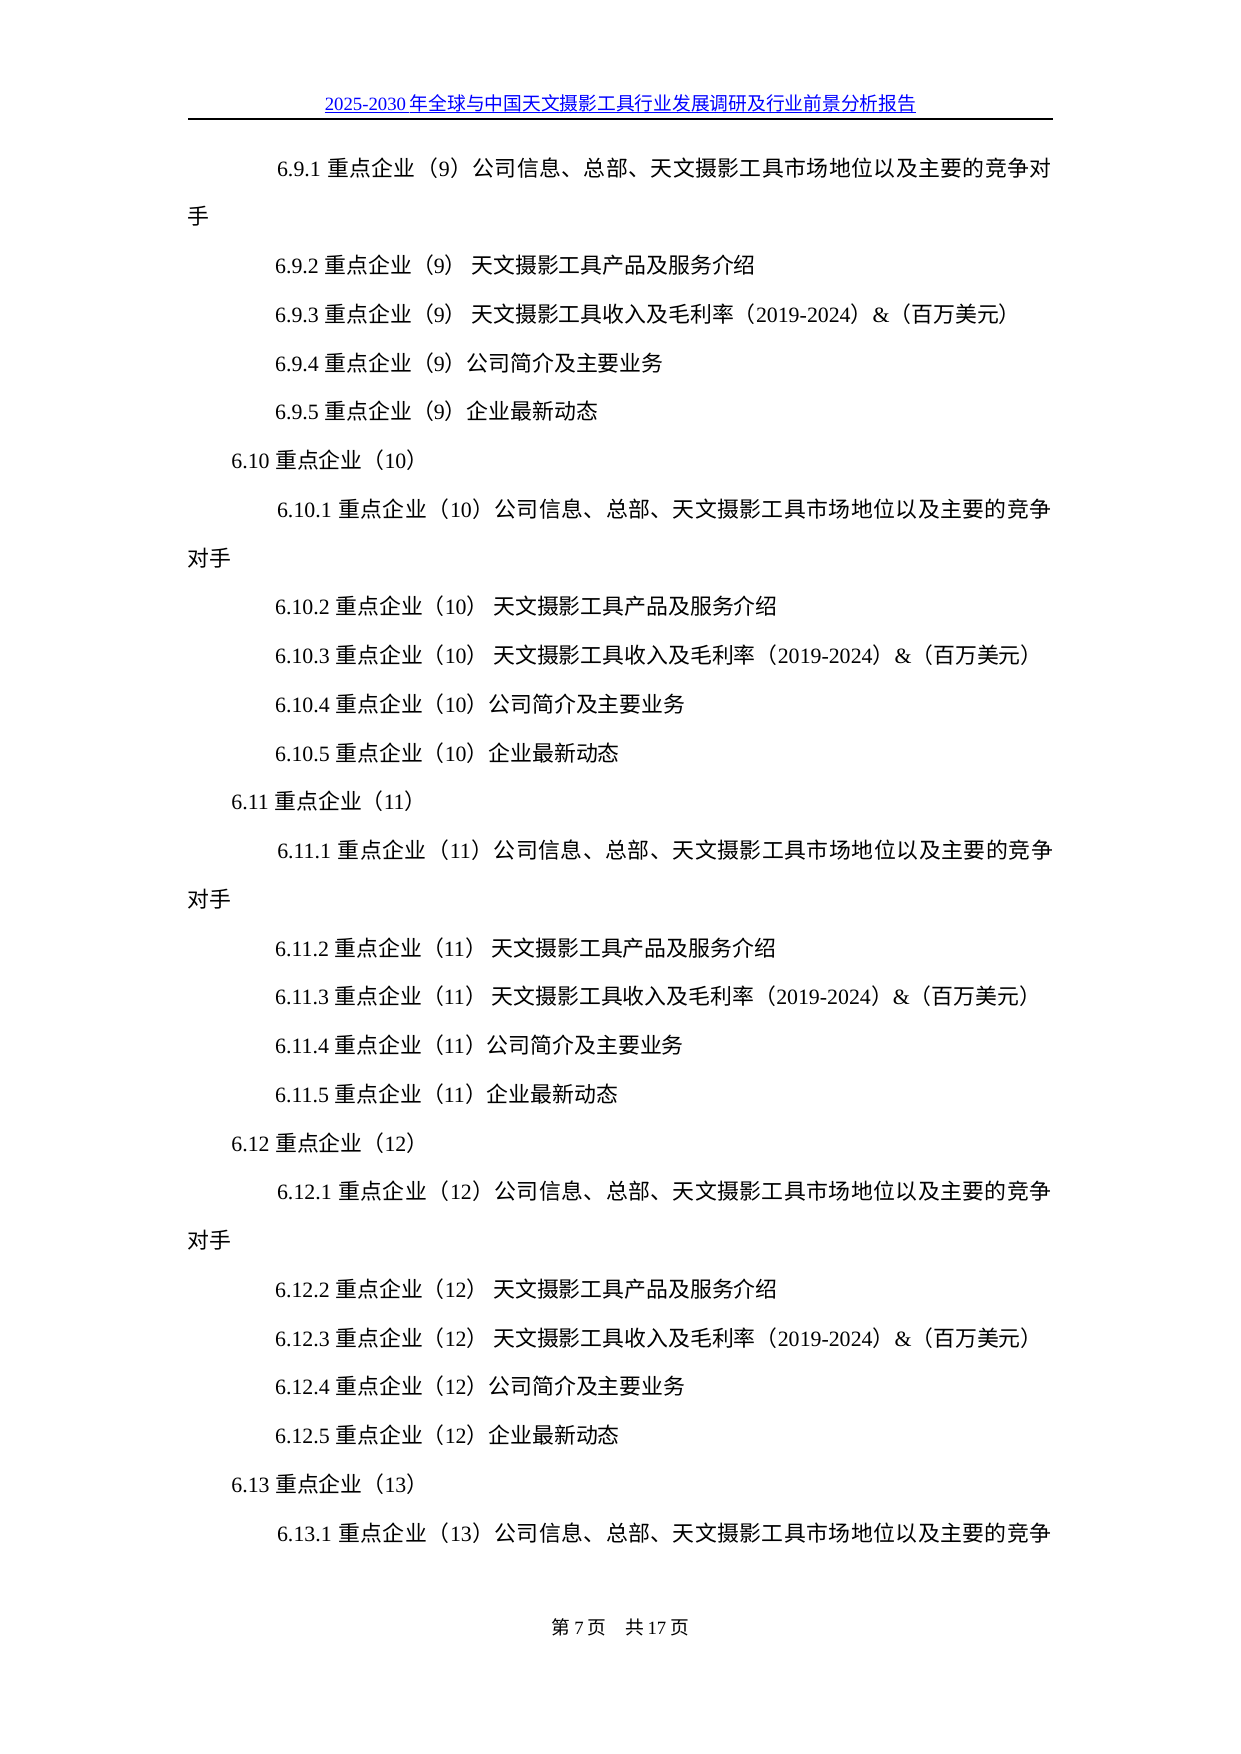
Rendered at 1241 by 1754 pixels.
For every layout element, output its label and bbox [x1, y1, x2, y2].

text [187, 150, 1053, 1548]
